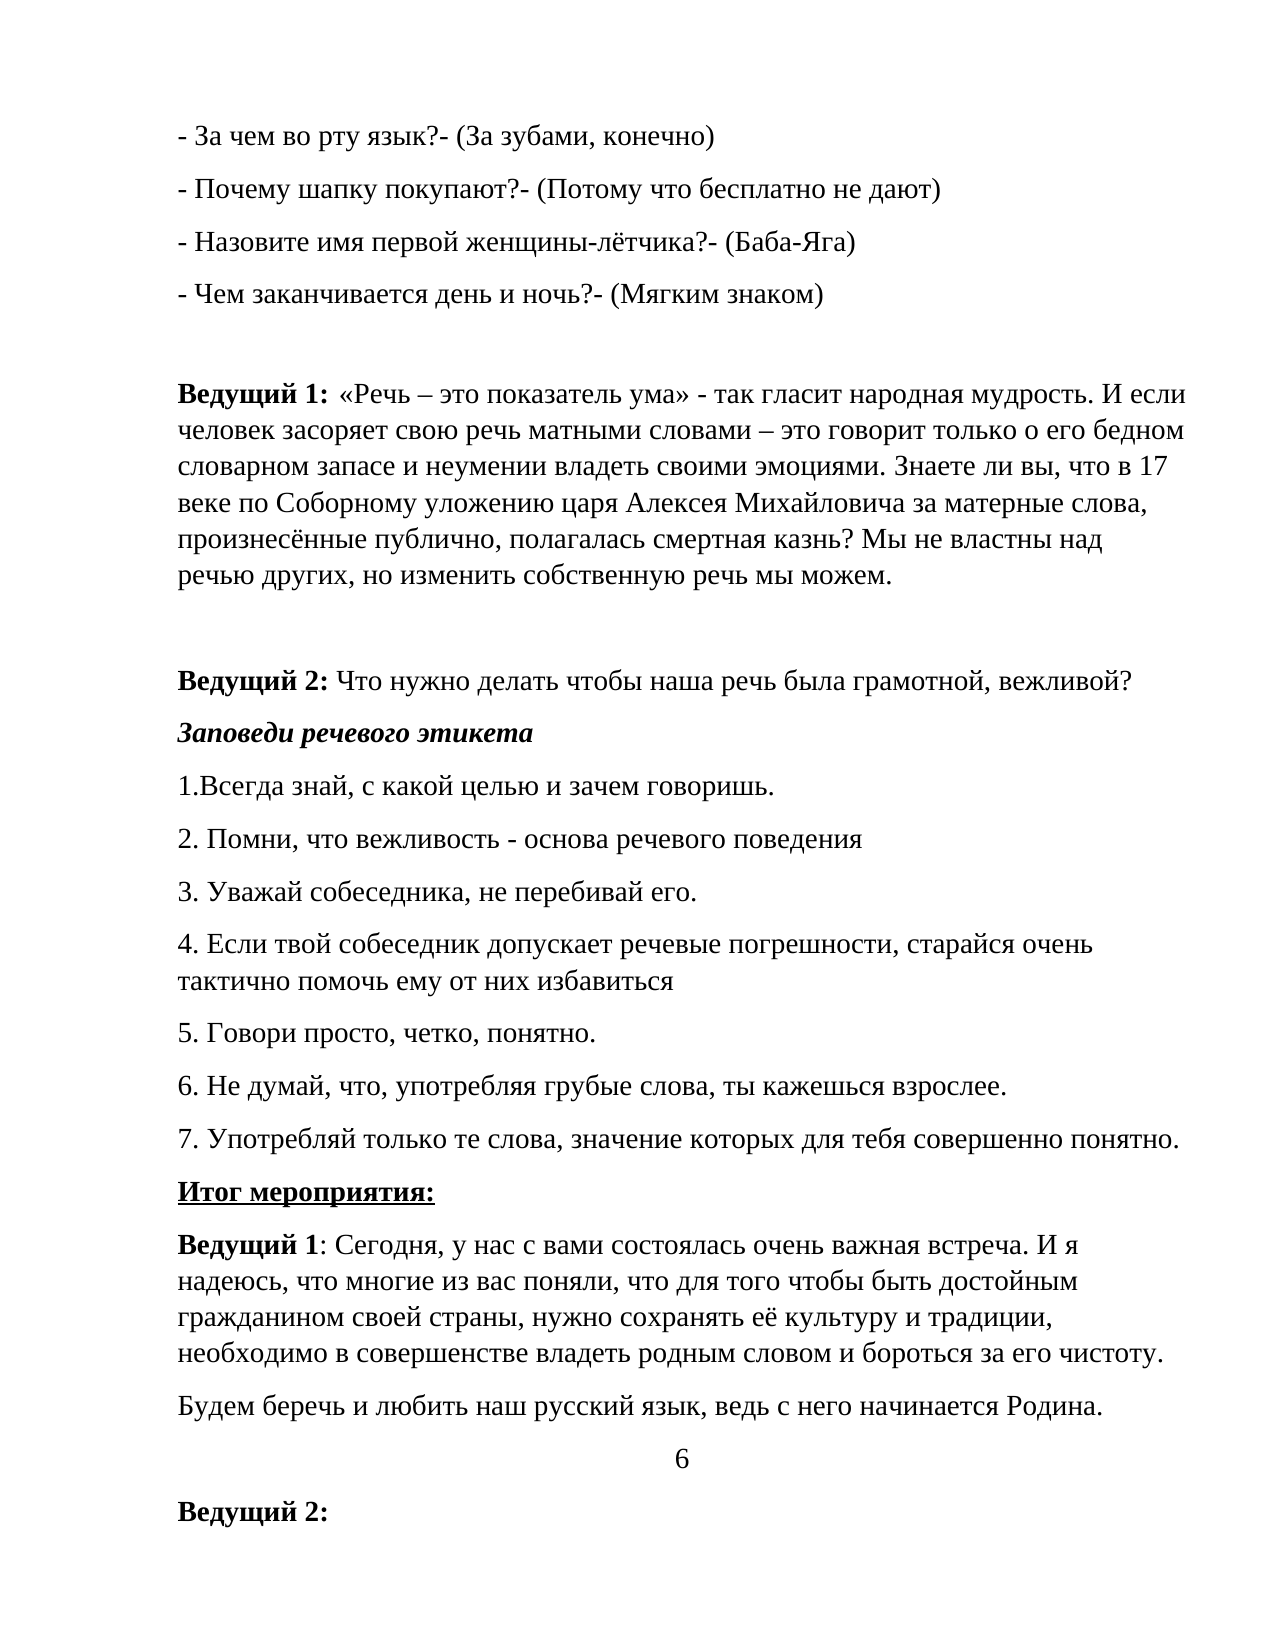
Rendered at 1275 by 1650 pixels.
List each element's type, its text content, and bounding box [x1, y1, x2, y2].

text Ведущий 2: Что нужно делать чтобы наша речь была грамотной, вежливой? [177, 663, 1186, 696]
text Будем беречь и любить наш русский язык, ведь с него начинается Родина. [177, 1388, 1186, 1422]
text 5. Говори просто, четко, понятно. [177, 1016, 1186, 1049]
text 2. Помни, что вежливость - основа речевого поведения [177, 821, 1186, 854]
text 6 [177, 1441, 1186, 1474]
text Ведущий 1: «Речь – это показатель ума» - так гласит народная мудрость. И если человек засоряет свою речь матными словами – это говорит только о его бедном словарном запасе и неумении владеть своими эмоциями. Знаете ли вы, что в 17 веке по Соборному уложению царя Алексея Михайловича за матерные слова, произнесённые публично, полагалась смертная казнь? Мы не властны над речью других, но изменить собственную речь мы можем. [177, 376, 1186, 591]
text Заповеди речевого этикета [177, 715, 1186, 749]
text 4. Если твой собеседник допускает речевые погрешности, старайся очень тактично помочь ему от них избавиться [177, 927, 1186, 996]
text 1.Всегда знай, с какой целью и зачем говоришь. [177, 768, 1186, 802]
text Ведущий 1: Сегодня, у нас с вами состоялась очень важная встреча. И я надеюсь, что многие из вас поняли, что для того чтобы быть достойным гражданином своей страны, нужно сохранять её культуру и традиции, необходимо в совершенстве владеть родным словом и бороться за его чистоту. [177, 1227, 1186, 1369]
text 6. Не думай, что, употребляя грубые слова, ты кажешься взрослее. [177, 1068, 1186, 1102]
text 7. Употребляй только те слова, значение которых для тебя совершенно понятно. [177, 1121, 1186, 1155]
text - Почему шапку покупают?- (Потому что бесплатно не дают) [177, 171, 1186, 204]
text - Назовите имя первой женщины-лётчика?- (Баба-Яга) [177, 224, 1186, 257]
text 3. Уважай собеседника, не перебивай его. [177, 874, 1186, 907]
text - За чем во рту язык?- (За зубами, конечно) [177, 118, 1186, 152]
text - Чем заканчивается день и ночь?- (Мягким знаком) [177, 277, 1186, 310]
text Ведущий 2: [177, 1494, 1186, 1527]
text Итог мероприятия: [177, 1174, 1186, 1208]
